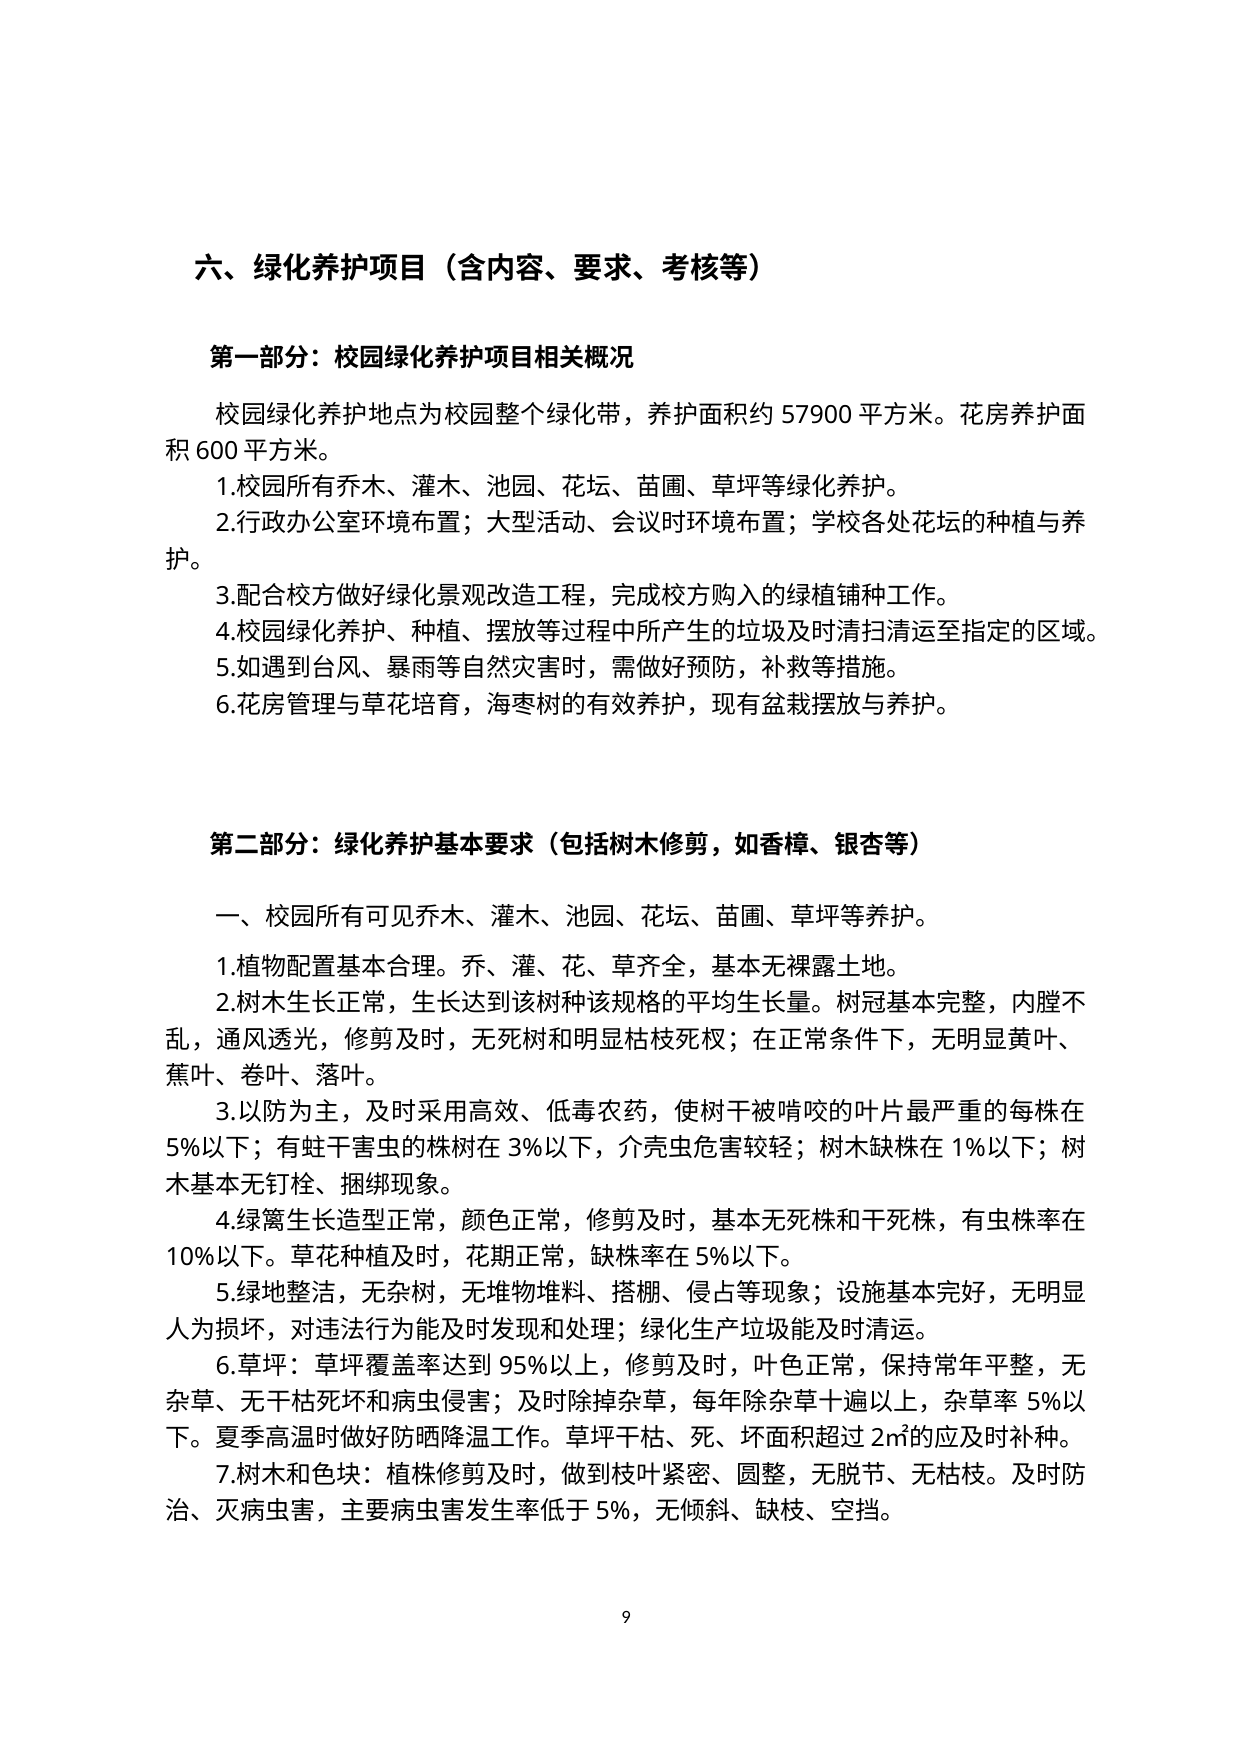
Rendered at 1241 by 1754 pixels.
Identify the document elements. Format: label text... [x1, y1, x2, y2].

text 1.校园所有乔木、灌木、池园、花坛、苗圃、草坪等绿化养护。 [165, 467, 1087, 503]
text 校园绿化养护地点为校园整个绿化带，养护面积约57900平方米。花房养护面积600平方米。 [165, 394, 1087, 467]
text 5.绿地整洁，无杂树，无堆物堆料、搭棚、侵占等现象；设施基本完好，无明显人为损坏，对违法行为能及时发现和处理；绿化生产垃圾能及时清运。 [165, 1273, 1087, 1345]
text 7.树木和色块：植株修剪及时，做到枝叶紧密、圆整，无脱节、无枯枝。及时防治、灭病虫害，主要病虫害发生率低于5%，无倾斜、缺枝、空挡。 [165, 1454, 1087, 1527]
subtitle 第二部分：绿化养护基本要求（包括树木修剪，如香樟、银杏等） [165, 810, 1087, 875]
text 2.树木生长正常，生长达到该树种该规格的平均生长量。树冠基本完整，内膛不乱，通风透光，修剪及时，无死树和明显枯枝死杈；在正常条件下，无明显黄叶、蕉叶、卷叶、落叶。 [165, 983, 1087, 1092]
text 一、校园所有可见乔木、灌木、池园、花坛、苗圃、草坪等养护。 [165, 882, 1087, 947]
text 3.以防为主，及时采用高效、低毒农药，使树干被啃咬的叶片最严重的每株在5%以下；有蛀干害虫的株树在3%以下，介壳虫危害较轻；树木缺株在1%以下；树木基本无钉栓、捆绑现象。 [165, 1092, 1087, 1200]
text 2.行政办公室环境布置；大型活动、会议时环境布置；学校各处花坛的种植与养护。 [165, 503, 1087, 575]
text 3.配合校方做好绿化景观改造工程，完成校方购入的绿植铺种工作。 [165, 575, 1087, 612]
text 4.校园绿化养护、种植、摆放等过程中所产生的垃圾及时清扫清运至指定的区域。 [165, 612, 1087, 648]
subtitle 第一部分：校园绿化养护项目相关概况 [165, 323, 1087, 388]
text 6.草坪：草坪覆盖率达到95%以上，修剪及时，叶色正常，保持常年平整，无杂草、无干枯死坏和病虫侵害；及时除掉杂草，每年除杂草十遍以上，杂草率5%以下。夏季高温时做好防晒降温工作。草坪干枯、死、坏面积超过2㎡的应及时补种。 [165, 1345, 1087, 1454]
subtitle 六、绿化养护项目（含内容、要求、考核等） [165, 233, 1087, 298]
text 6.花房管理与草花培育，海枣树的有效养护，现有盆栽摆放与养护。 [165, 684, 1087, 720]
text 1.植物配置基本合理。乔、灌、花、草齐全，基本无裸露土地。 [165, 947, 1087, 983]
text 4.绿篱生长造型正常，颜色正常，修剪及时，基本无死株和干死株，有虫株率在10%以下。草花种植及时，花期正常，缺株率在5%以下。 [165, 1200, 1087, 1273]
text 5.如遇到台风、暴雨等自然灾害时，需做好预防，补救等措施。 [165, 648, 1087, 684]
